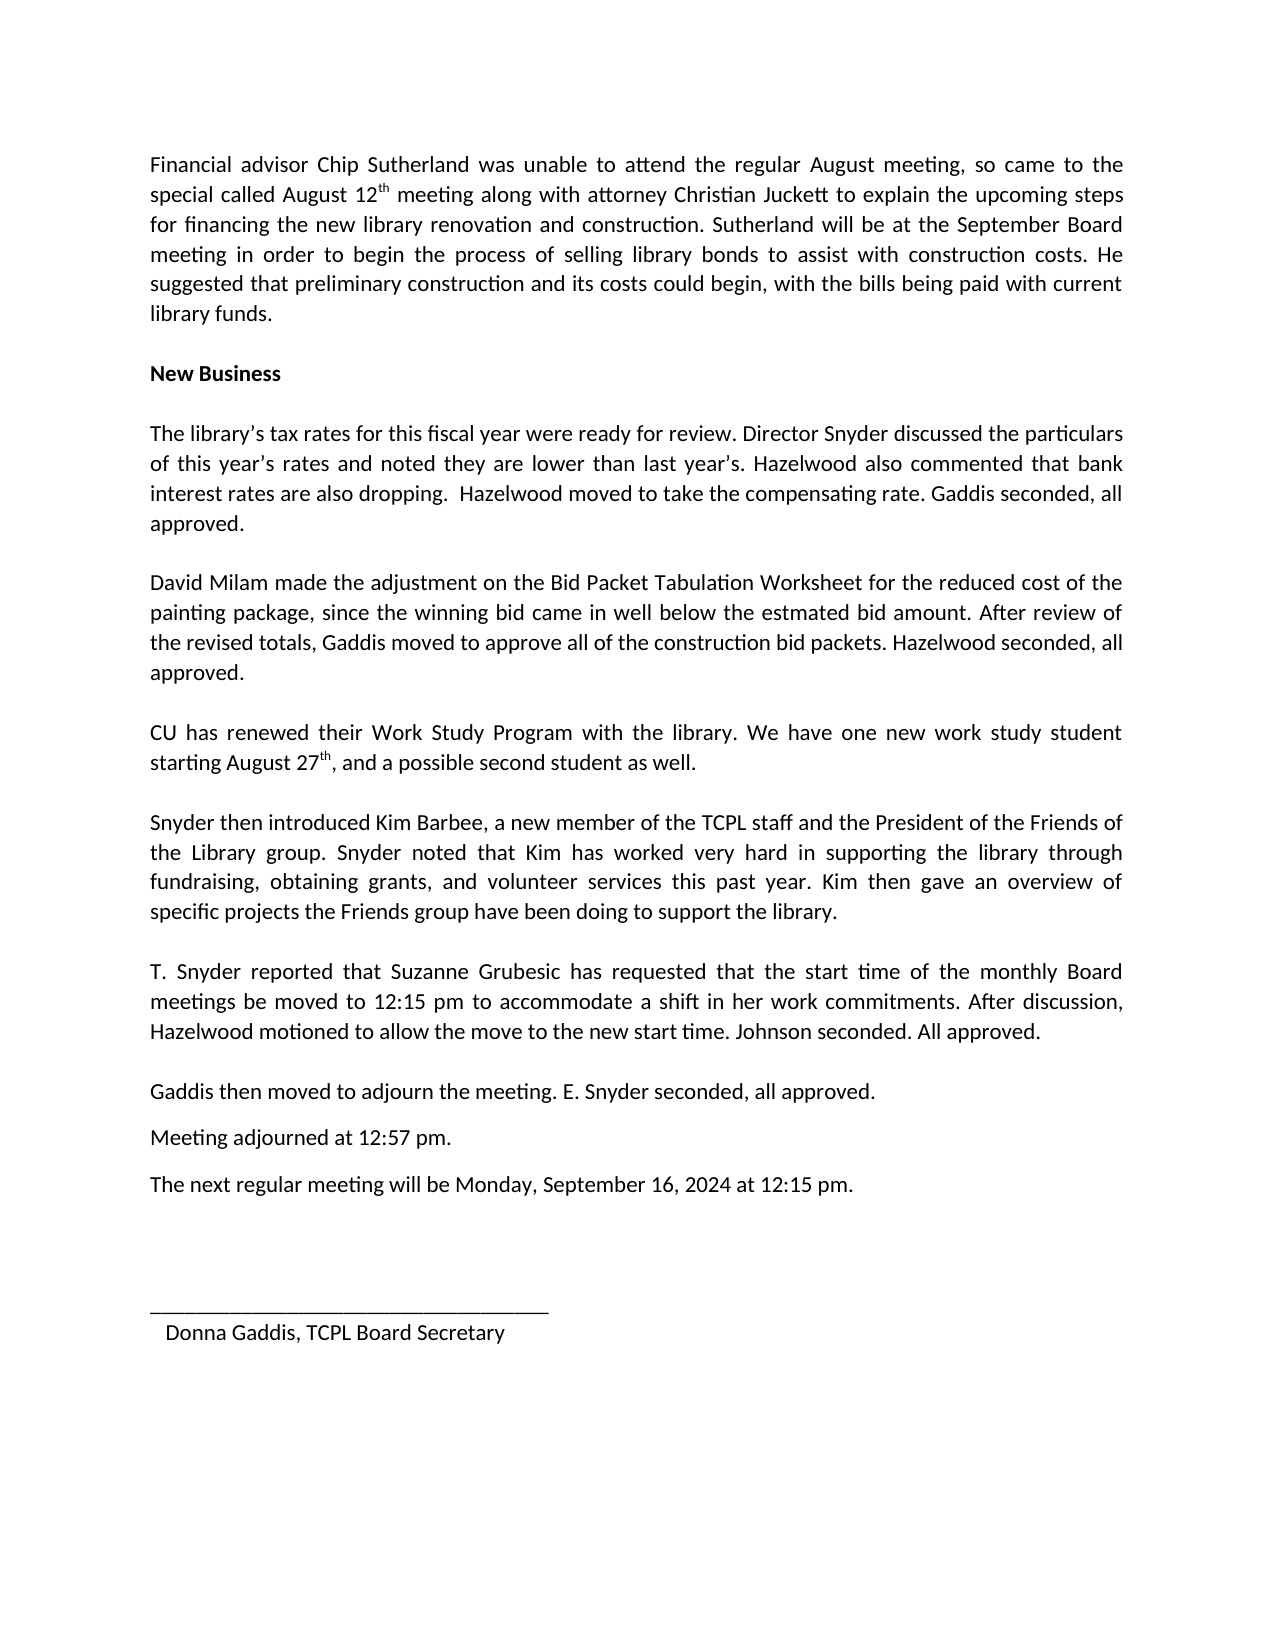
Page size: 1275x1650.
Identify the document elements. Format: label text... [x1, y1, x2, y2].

text Financial advisor Chip Sutherland was unable to attend the regular August meeting, so came to the special called August 12th meeting along with attorney Christian Juckett to explain the upcoming steps for financing the new library renovation and construction. Sutherland will be at the September Board meeting in order to begin the process of selling library bonds to assist with construction costs. He suggested that preliminary construction and its costs could begin, with the bills being paid with current library funds. [150, 150, 1125, 327]
text ___________________________________ [150, 1289, 1125, 1317]
text T. Snyder reported that Suzanne Grubesic has requested that the start time of the monthly Board meetings be moved to 12:15 pm to accommodate a shift in her work commitments. After discussion, Hazelwood motioned to allow the move to the new start time. Johnson seconded. All approved. [150, 957, 1125, 1045]
text Gaddis then moved to adjourn the meeting. E. Snyder seconded, all approved. [150, 1077, 1125, 1105]
text Snyder then introduced Kim Barbee, a new member of the TCPL staff and the President of the Friends of the Library group. Snyder noted that Kim has worked very hard in supporting the library through fundraising, obtaining grants, and volunteer services this past year. Kim then gave an overview of specific projects the Friends group have been doing to support the library. [150, 808, 1125, 925]
text New Business [150, 359, 1125, 387]
text The library’s tax rates for this fiscal year were ready for review. Director Snyder discussed the particulars of this year’s rates and noted they are lower than last year’s. Hazelwood also commented that bank interest rates are also dropping. Hazelwood moved to take the compensating rate. Gaddis seconded, all approved. [150, 419, 1125, 537]
text CU has renewed their Work Study Program with the library. We have one new work study student starting August 27th, and a possible second student as well. [150, 718, 1125, 776]
text David Milam made the adjustment on the Bid Packet Tabulation Worksheet for the reduced cost of the painting package, since the winning bid came in well below the estmated bid amount. After review of the revised totals, Gaddis moved to approve all of the construction bid packets. Hazelwood seconded, all approved. [150, 568, 1125, 686]
text The next regular meeting will be Monday, September 16, 2024 at 12:15 pm. [150, 1170, 1125, 1198]
text Donna Gaddis, TCPL Board Secretary [150, 1318, 1125, 1347]
text Meeting adjourned at 12:57 pm. [150, 1123, 1125, 1151]
